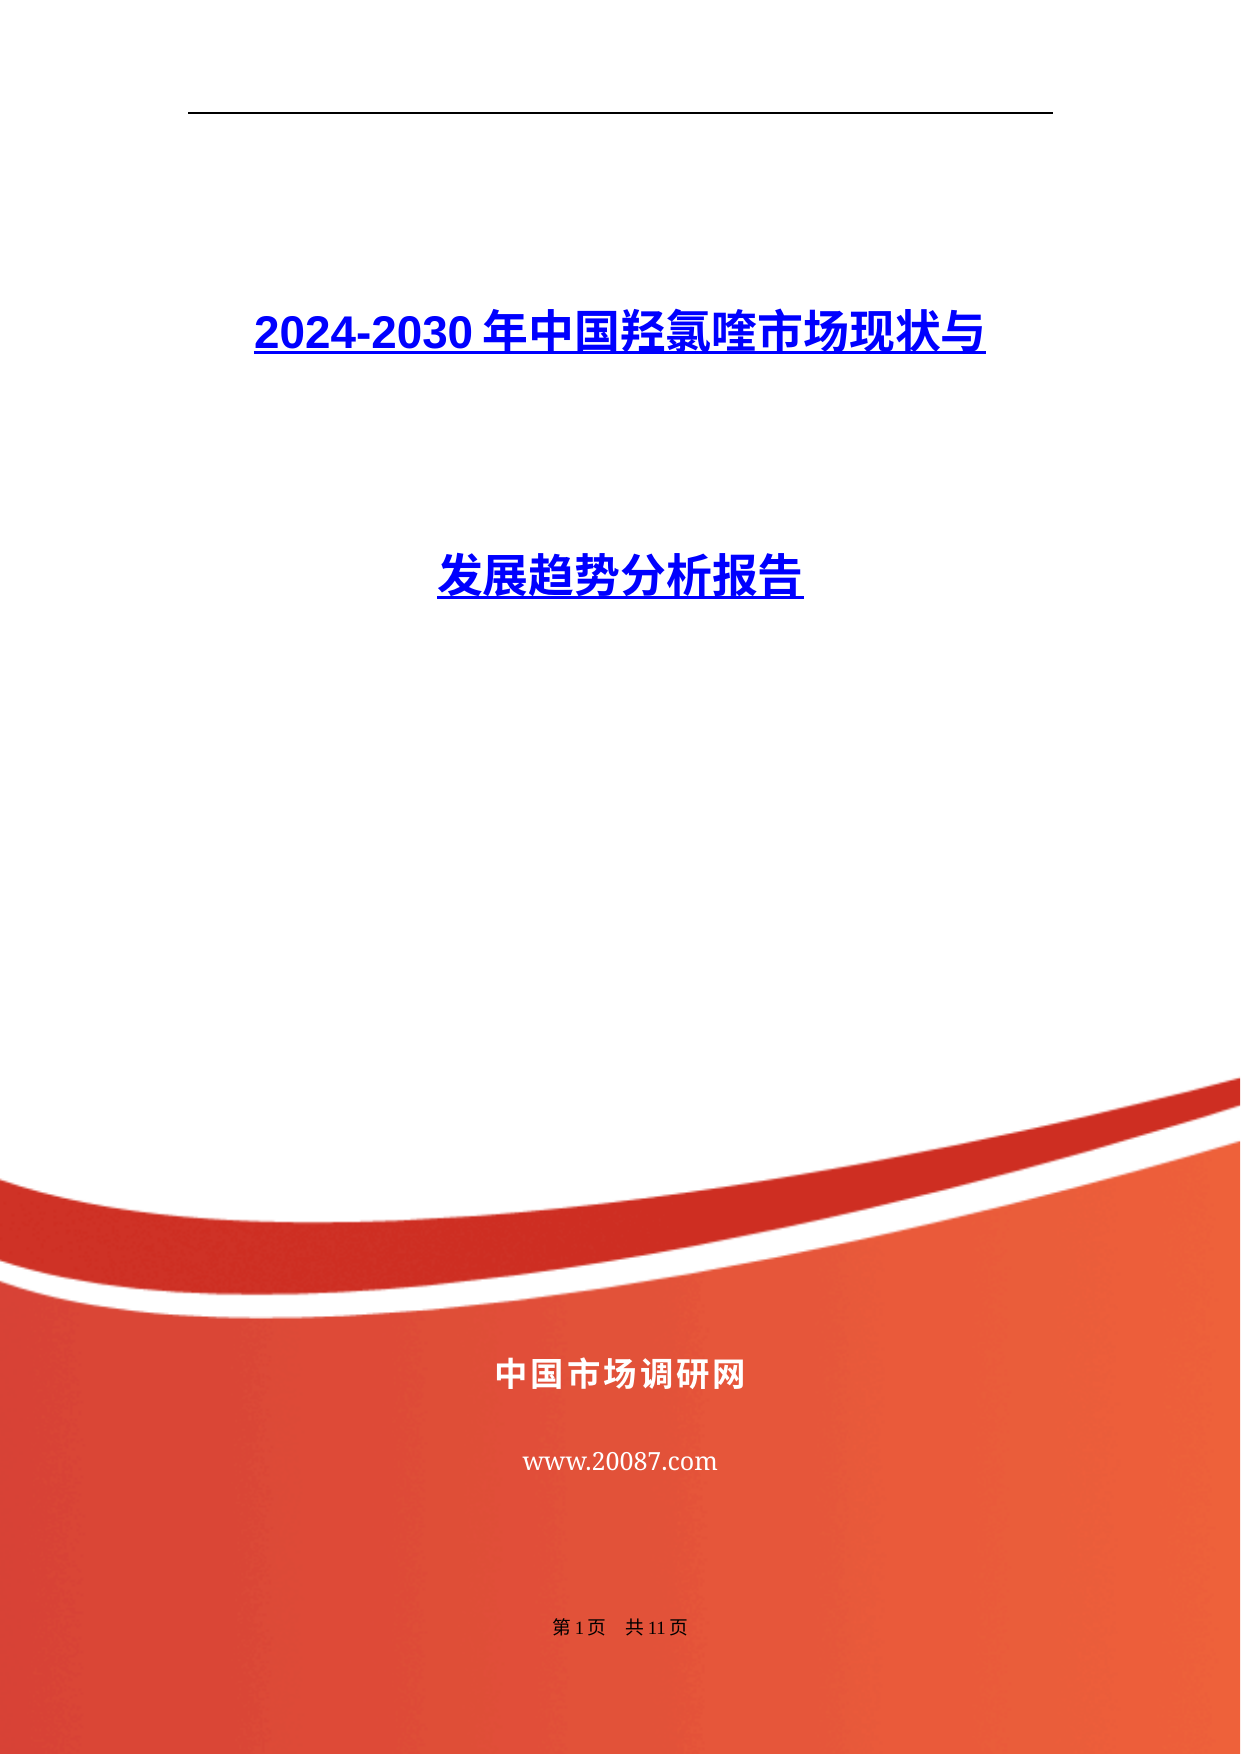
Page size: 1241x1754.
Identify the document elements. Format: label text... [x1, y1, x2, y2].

text www.20087.com [187, 1428, 1053, 1493]
subtitle 中国市场调研网 [187, 1339, 1053, 1404]
table_header 2024-2030年中国羟氯喹市场现状与发展趋势分析报告 [188, 207, 1053, 773]
picture [0, 1006, 1241, 1754]
